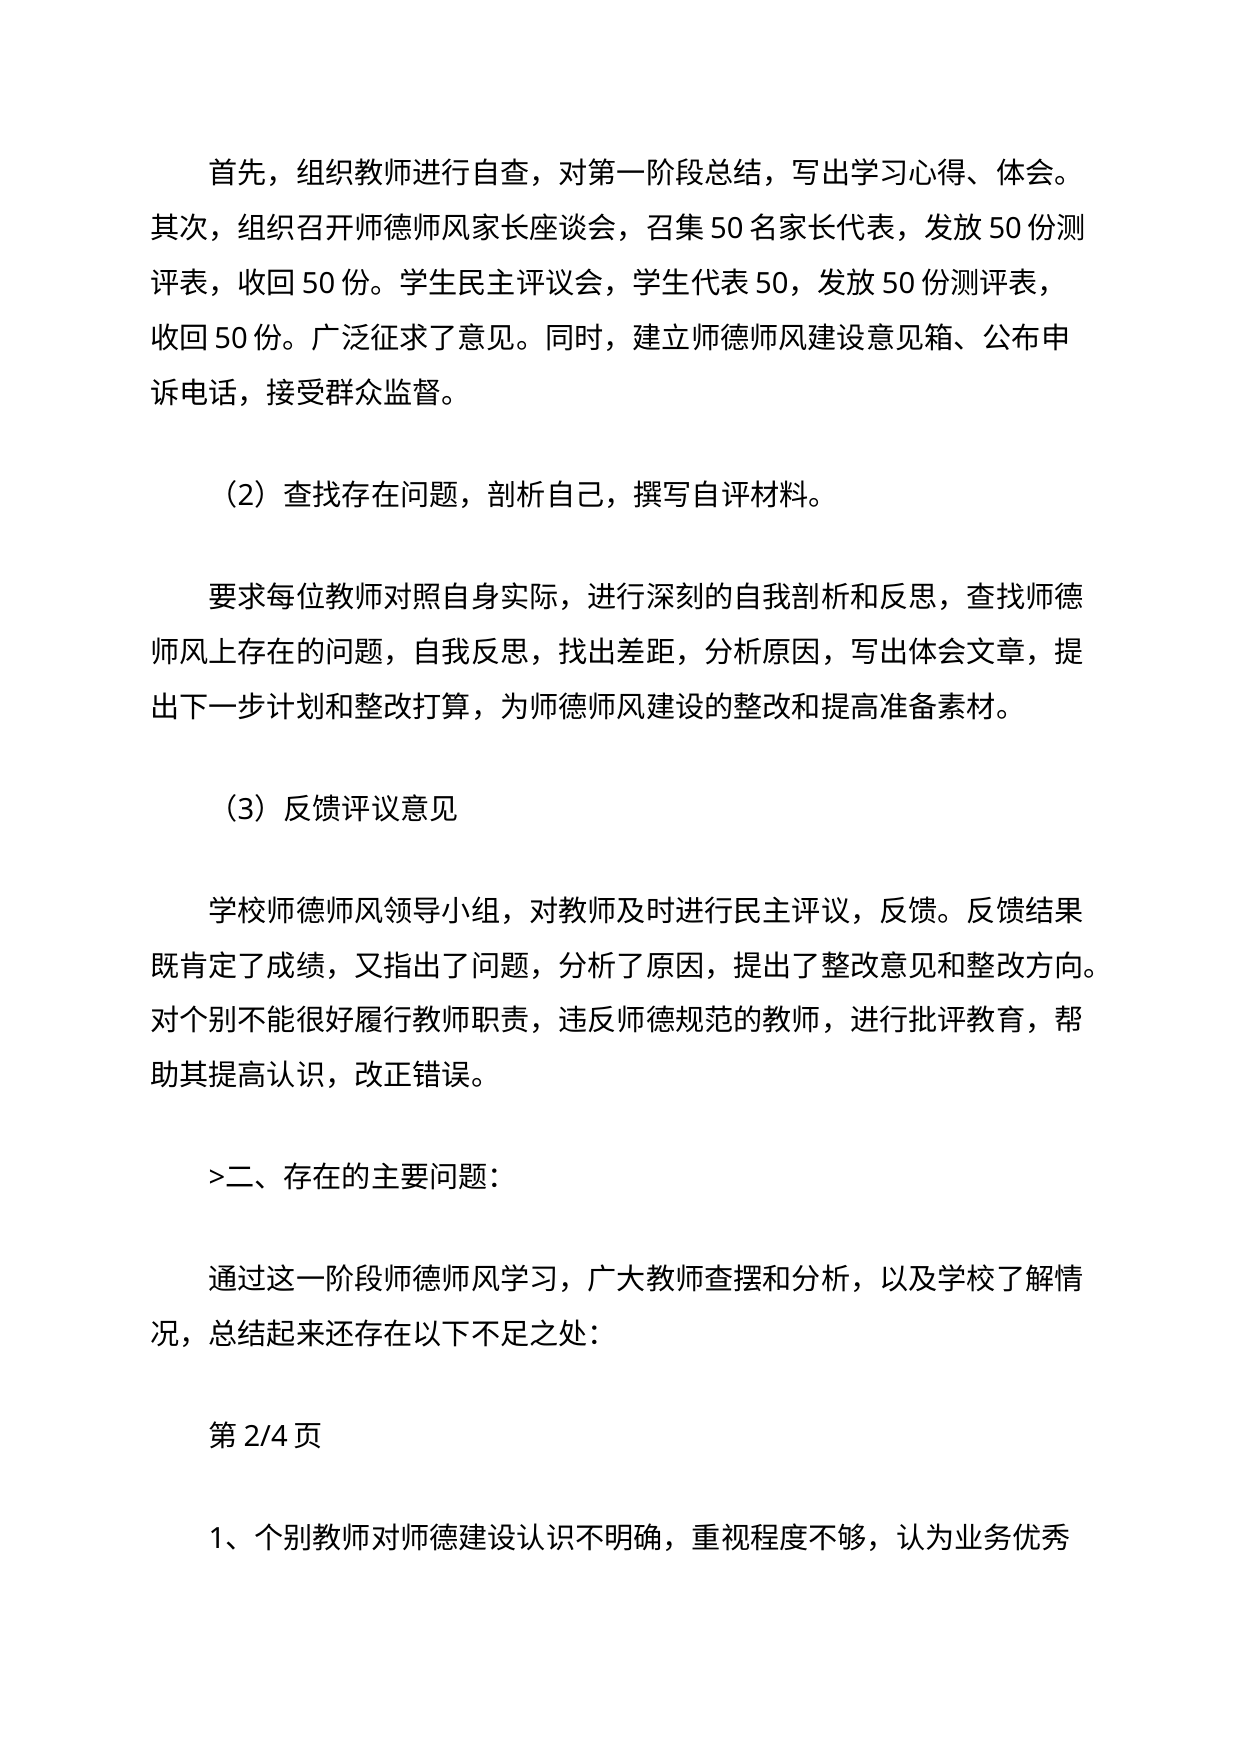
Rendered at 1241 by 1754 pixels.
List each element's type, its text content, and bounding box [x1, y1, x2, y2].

text （2）查找存在问题，剖析自己，撰写自评材料。 [150, 472, 1090, 514]
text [150, 1514, 1090, 1557]
text 要求每位教师对照自身实际，进行深刻的自我剖析和反思，查找师德师风上存在的问题，自我反思，找出差距，分析原因，写出体会文章，提出下一步计划和整改打算，为师德师风建设的整改和提高准备素材。 [150, 574, 1090, 726]
text 通过这一阶段师德师风学习，广大教师查摆和分析，以及学校了解情况，总结起来还存在以下不足之处： [150, 1256, 1090, 1353]
text >二、存在的主要问题： [150, 1154, 1090, 1196]
text 首先，组织教师进行自查，对第一阶段总结，写出学习心得、体会。其次，组织召开师德师风家长座谈会，召集50名家长代表，发放50份测评表，收回50份。学生民主评议会，学生代表50，发放50份测评表，收回50份。广泛征求了意见。同时，建立师德师风建设意见箱、公布申诉电话，接受群众监督。 [150, 150, 1090, 412]
text 学校师德师风领导小组，对教师及时进行民主评议，反馈。反馈结果既肯定了成绩，又指出了问题，分析了原因，提出了整改意见和整改方向。对个别不能很好履行教师职责，违反师德规范的教师，进行批评教育，帮助其提高认识，改正错误。 [150, 887, 1090, 1094]
text （3）反馈评议意见 [150, 785, 1090, 828]
text 第2/4页 [150, 1412, 1090, 1455]
